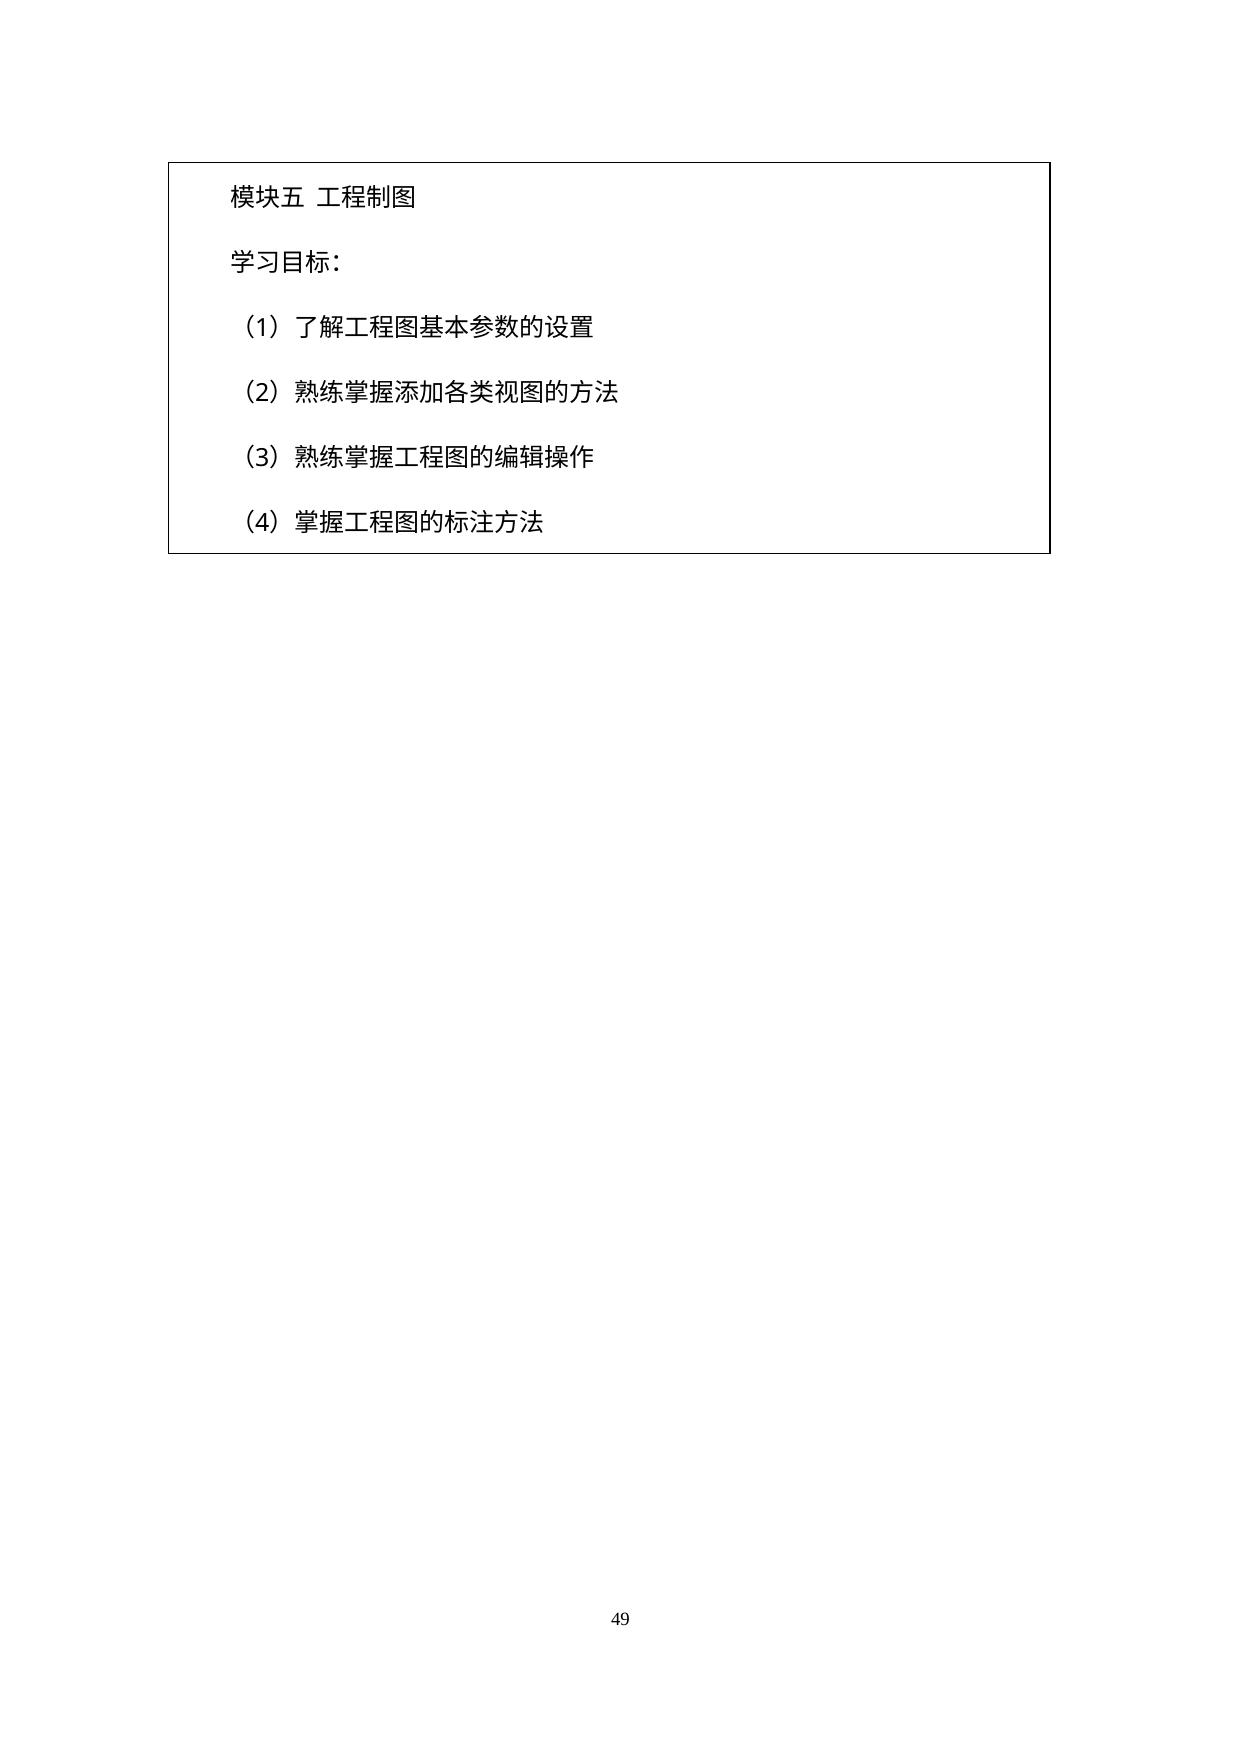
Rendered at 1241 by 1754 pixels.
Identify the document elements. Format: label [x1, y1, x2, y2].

table_cell [169, 163, 1049, 553]
